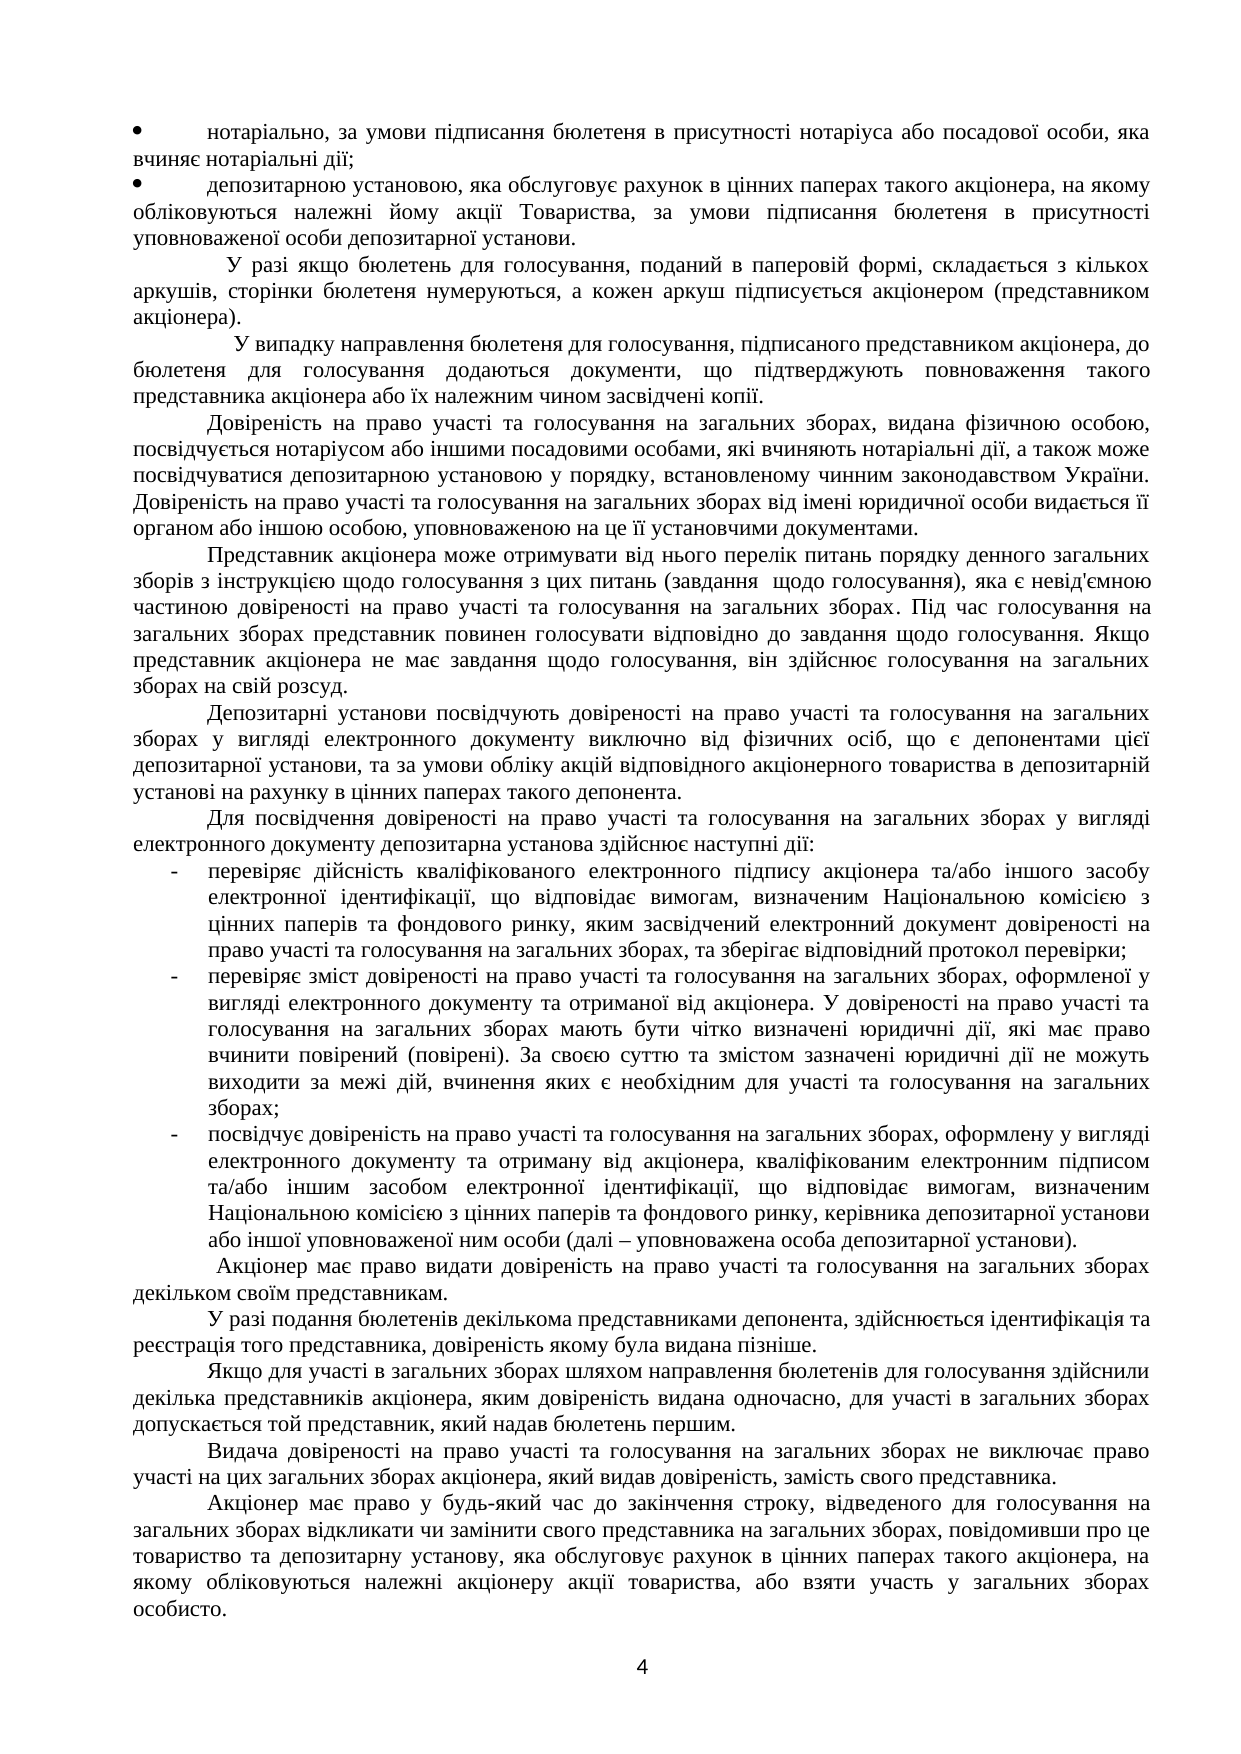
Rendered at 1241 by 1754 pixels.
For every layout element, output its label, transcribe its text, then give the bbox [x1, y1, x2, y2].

text Акціонер має право у будь-який час до закінчення строку, відведеного для голосування на загальних зборах відкликати чи замінити свого представника на загальних зборах, повідомивши про це товариство та депозитарну установу, яка обслуговує рахунок в цінних паперах такого акціонера, на якому обліковуються належні акціонеру акції товариства, або взяти участь у загальних зборах особисто. [133, 1489, 1152, 1621]
text У разі якщо бюлетень для голосування, поданий в паперовій формі, складається з кількох аркушів, сторінки бюлетеня нумеруються, а кожен аркуш підписується акціонером (представником акціонера). [133, 251, 1152, 330]
text Представник акціонера може отримувати від нього перелік питань порядку денного загальних зборів з інструкцією щодо голосування з цих питань (завдання щодо голосування), яка є невід'ємною частиною довіреності на право участі та голосування на загальних зборах. Під час голосування на загальних зборах представник повинен голосувати відповідно до завдання щодо голосування. Якщо представник акціонера не має завдання щодо голосування, він здійснює голосування на загальних зборах на свій розсуд. [133, 541, 1152, 699]
list нотаріально, за умови підписання бюлетеня в присутності нотаріуса або посадової особи, яка вчиняє нотаріальні дії; [133, 118, 1152, 171]
text Для посвідчення довіреності на право участі та голосування на загальних зборах у вигляді електронного документу депозитарна установа здійснює наступні дії: [133, 804, 1152, 857]
list посвідчує довіреність на право участі та голосування на загальних зборах, оформлену у вигляді електронного документу та отриману від акціонера, кваліфікованим електронним підписом та/або іншим засобом електронної ідентифікації, що відповідає вимогам, визначеним Національною комісією з цінних паперів та фондового ринку, керівника депозитарної установи або іншої уповноваженої ним особи (далі – уповноважена особа депозитарної установи). [170, 1120, 1152, 1252]
list депозитарною установою, яка обслуговує рахунок в цінних паперах такого акціонера, на якому обліковуються належні йому акції Товариства, за умови підписання бюлетеня в присутності уповноваженої особи депозитарної установи. [133, 171, 1152, 251]
text Депозитарні установи посвідчують довіреності на право участі та голосування на загальних зборах у вигляді електронного документу виключно від фізичних осіб, що є депонентами цієї депозитарної установи, та за умови обліку акцій відповідного акціонерного товариства в депозитарній установі на рахунку в цінних паперах такого депонента. [133, 699, 1152, 804]
text У випадку направлення бюлетеня для голосування, підписаного представником акціонера, до бюлетеня для голосування додаються документи, що підтверджують повноваження такого представника акціонера або їх належним чином засвідчені копії. [133, 330, 1152, 409]
text Акціонер має право видати довіреність на право участі та голосування на загальних зборах декільком своїм представникам. [133, 1252, 1152, 1305]
list перевіряє дійсність кваліфікованого електронного підпису акціонера та/або іншого засобу електронної ідентифікації, що відповідає вимогам, визначеним Національною комісією з цінних паперів та фондового ринку, яким засвідчений електронний документ довіреності на право участі та голосування на загальних зборах, та зберігає відповідний протокол перевірки; [170, 857, 1152, 962]
text Видача довіреності на право участі та голосування на загальних зборах не виключає право участі на цих загальних зборах акціонера, який видав довіреність, замість свого представника. [133, 1437, 1152, 1489]
text Якщо для участі в загальних зборах шляхом направлення бюлетенів для голосування здійснили декілька представників акціонера, яким довіреність видана одночасно, для участі в загальних зборах допускається той представник, який надав бюлетень першим. [133, 1358, 1152, 1437]
text Довіреність на право участі та голосування на загальних зборах, видана фізичною особою, посвідчується нотаріусом або іншими посадовими особами, які вчиняють нотаріальні дії, а також може посвідчуватися депозитарною установою у порядку, встановленому чинним законодавством України. Довіреність на право участі та голосування на загальних зборах від імені юридичної особи видається її органом або іншою особою, уповноваженою на це її установчими документами. [133, 409, 1152, 541]
list перевіряє зміст довіреності на право участі та голосування на загальних зборах, оформленої у вигляді електронного документу та отриманої від акціонера. У довіреності на право участі та голосування на загальних зборах мають бути чітко визначені юридичні дії, які має право вчинити повірений (повірені). За своєю суттю та змістом зазначені юридичні дії не можуть виходити за межі дій, вчинення яких є необхідним для участі та голосування на загальних зборах; [170, 962, 1152, 1120]
text У разі подання бюлетенів декількома представниками депонента, здійснюється ідентифікація та реєстрація того представника, довіреність якому була видана пізніше. [133, 1305, 1152, 1358]
